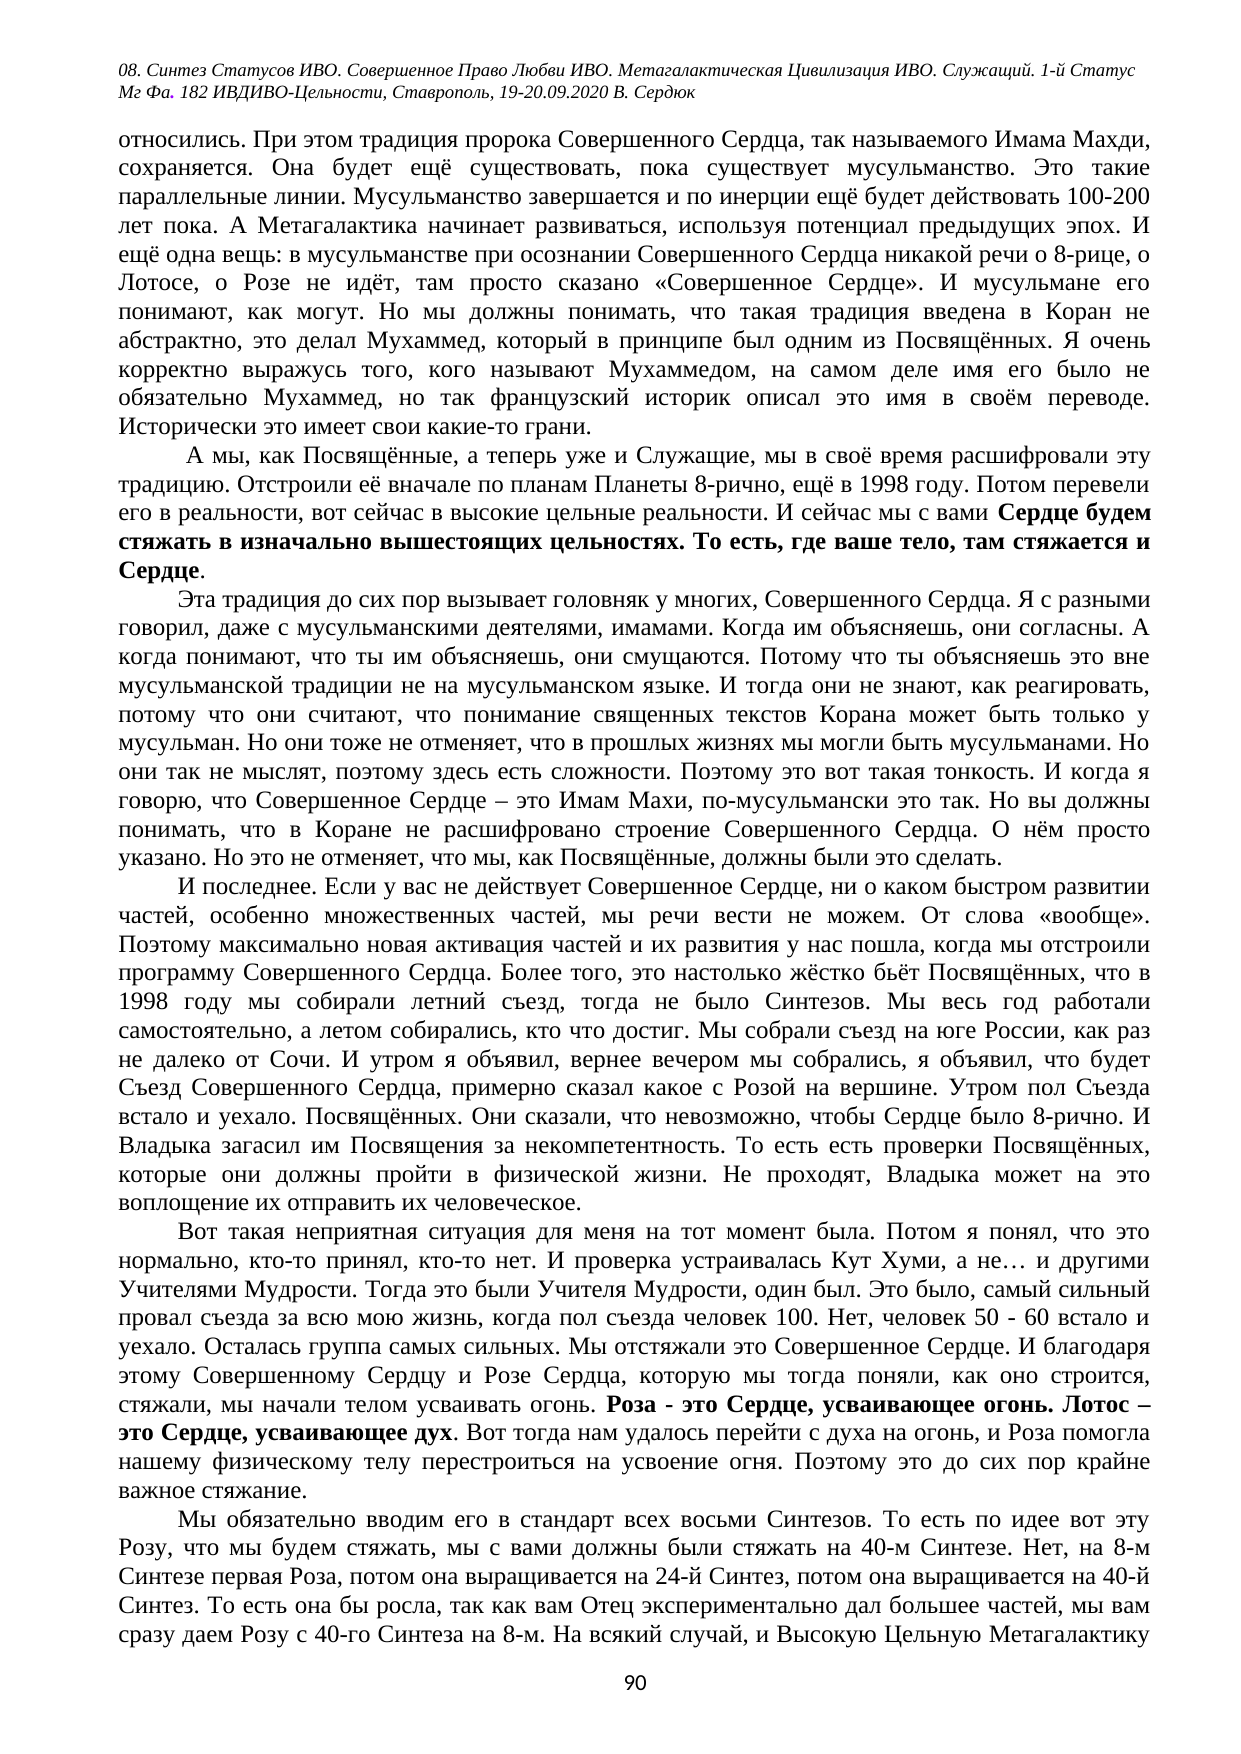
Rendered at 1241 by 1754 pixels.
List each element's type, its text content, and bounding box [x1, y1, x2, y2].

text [118, 1504, 1152, 1647]
text Вот такая неприятная ситуация для меня на тот момент была. Потом я понял, что это нормально, кто-то принял, кто-то нет. И проверка устраивалась Кут Хуми, а не… и другими Учителями Мудрости. Тогда это были Учителя Мудрости, один был. Это было, самый сильный провал съезда за всю мою жизнь, когда пол съезда человек 100. Нет, человек 50 - 60 встало и уехало. Осталась группа самых сильных. Мы отстяжали это Совершенное Сердце. И благодаря этому Совершенному Сердцу и Розе Сердца, которую мы тогда поняли, как оно строится, стяжали, мы начали телом усваивать огонь. Роза - это Сердце, усваивающее огонь. Лотос – это Сердце, усваивающее дух. Вот тогда нам удалось перейти с духа на огонь, и Роза помогла нашему физическому телу перестроиться на усвоение огня. Поэтому это до сих пор крайне важное стяжание. [118, 1216, 1152, 1504]
text Эта традиция до сих пор вызывает головняк у многих, Совершенного Сердца. Я с разными говорил, даже с мусульманскими деятелями, имамами. Когда им объясняешь, они согласны. А когда понимают, что ты им объясняешь, они смущаются. Потому что ты объясняешь это вне мусульманской традиции не на мусульманском языке. И тогда они не знают, как реагировать, потому что они считают, что понимание священных текстов Корана может быть только у мусульман. Но они тоже не отменяет, что в прошлых жизнях мы могли быть мусульманами. Но они так не мыслят, поэтому здесь есть сложности. Поэтому это вот такая тонкость. И когда я говорю, что Совершенное Сердце – это Имам Махи, по-мусульмански это так. Но вы должны понимать, что в Коране не расшифровано строение Совершенного Сердца. О нём просто указано. Но это не отменяет, что мы, как Посвящённые, должны были это сделать. [118, 584, 1152, 871]
text И последнее. Если у вас не действует Совершенное Сердце, ни о каком быстром развитии частей, особенно множественных частей, мы речи вести не можем. От слова «вообще». Поэтому максимально новая активация частей и их развития у нас пошла, когда мы отстроили программу Совершенного Сердца. Более того, это настолько жёстко бьёт Посвящённых, что в 1998 году мы собирали летний съезд, тогда не было Синтезов. Мы весь год работали самостоятельно, а летом собирались, кто что достиг. Мы собрали съезд на юге России, как раз не далеко от Сочи. И утром я объявил, вернее вечером мы собрались, я объявил, что будет Съезд Совершенного Сердца, примерно сказал какое с Розой на вершине. Утром пол Съезда встало и уехало. Посвящённых. Они сказали, что невозможно, чтобы Сердце было 8-рично. И Владыка загасил им Посвящения за некомпетентность. То есть есть проверки Посвящённых, которые они должны пройти в физической жизни. Не проходят, Владыка может на это воплощение их отправить их человеческое. [118, 871, 1152, 1216]
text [118, 124, 1152, 440]
text А мы, как Посвящённые, а теперь уже и Служащие, мы в своё время расшифровали эту традицию. Отстроили её вначале по планам Планеты 8-рично, ещё в 1998 году. Потом перевели его в реальности, вот сейчас в высокие цельные реальности. И сейчас мы с вами Сердце будем стяжать в изначально вышестоящих цельностях. То есть, где ваше тело, там стяжается и Сердце. [118, 440, 1152, 584]
